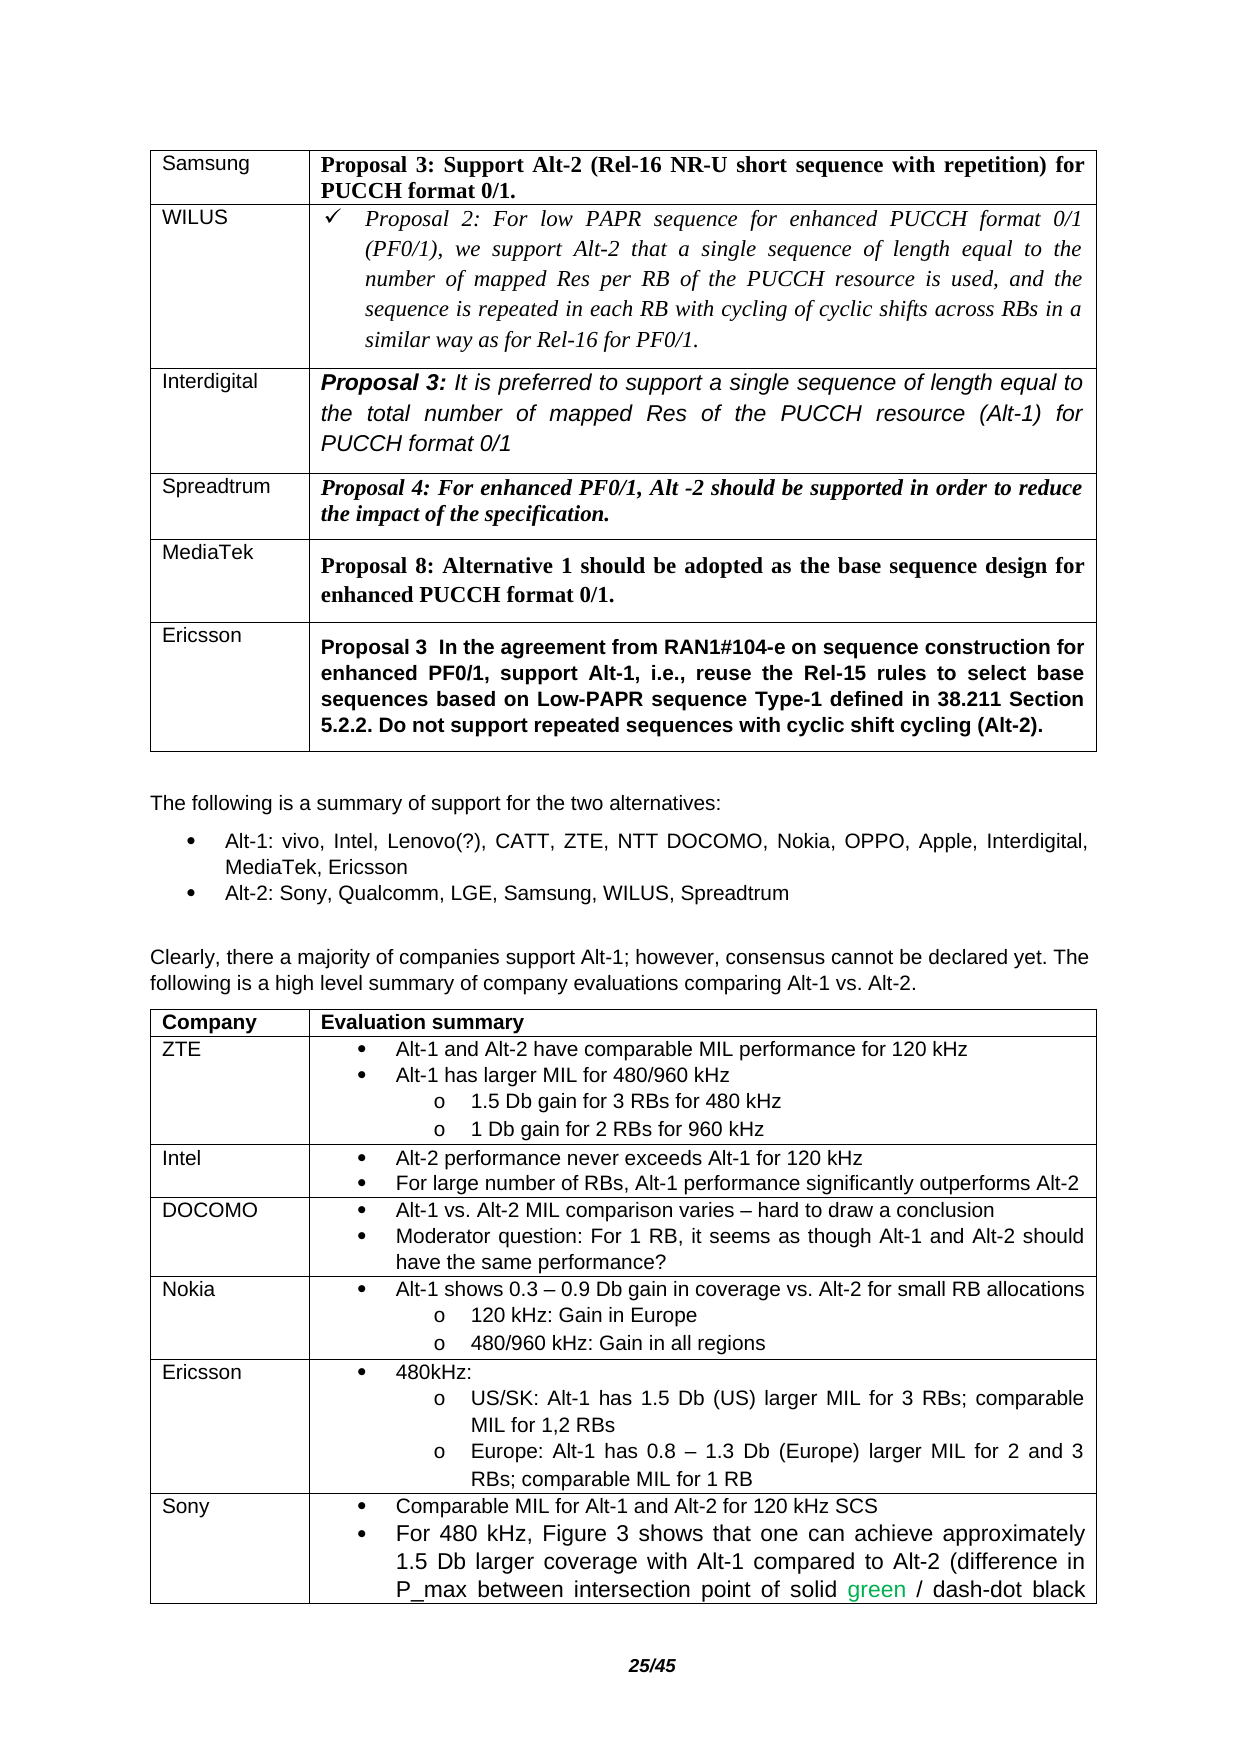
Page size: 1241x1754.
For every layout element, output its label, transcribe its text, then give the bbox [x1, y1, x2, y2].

table_cell Proposal 3: Support Alt-2 (Rel-16 NR-U short sequence with repetition) for PUCCH format 0/1. [310, 151, 1096, 204]
table_cell Ericsson [151, 1360, 309, 1492]
table_cell Interdigital [151, 369, 309, 472]
table_cell Proposal 3 In the agreement from RAN1#104-e on sequence construction for enhanced PF0/1, support Alt-1, i.e., reuse the Rel-15 rules to select base sequences based on Low-PAPR sequence Type-1 defined in 38.211 Section 5.2.2. Do not support repeated sequences with cyclic shift cycling (Alt-2). [310, 623, 1096, 751]
table_cell Nokia [151, 1277, 309, 1358]
table_cell Alt-1 shows 0.3 – 0.9 Db gain in coverage vs. Alt-2 for small RB allocations 120 kHz: Gain in Europe 480/960 kHz: Gain in all regions [310, 1277, 1096, 1358]
list Alt-1: vivo, Intel, Lenovo(?), CATT, ZTE, NTT DOCOMO, Nokia, OPPO, Apple, Interdigital, MediaTek, Ericsson [187, 829, 1090, 879]
table_cell Spreadtrum [151, 474, 309, 539]
table_cell Samsung [151, 151, 309, 204]
table_header Company [151, 1010, 309, 1036]
table_cell Alt-1 and Alt-2 have comparable MIL performance for 120 kHz Alt-1 has larger MIL for 480/960 kHz 1.5 Db gain for 3 RBs for 480 kHz 1 Db gain for 2 RBs for 960 kHz [310, 1037, 1096, 1144]
table_header Evaluation summary [310, 1010, 1096, 1036]
list Alt-2: Sony, Qualcomm, LGE, Samsung, WILUS, Spreadtrum [187, 881, 1090, 904]
table_cell ZTE [151, 1037, 309, 1144]
table_cell Ericsson [151, 623, 309, 751]
text The following is a summary of support for the two alternatives: [150, 790, 1090, 814]
table_cell Proposal 4: For enhanced PF0/1, Alt -2 should be supported in order to reduce the impact of the specification. [310, 474, 1096, 539]
table_cell WILUS [151, 205, 309, 368]
table_cell Proposal 2: For low PAPR sequence for enhanced PUCCH format 0/1 (PF0/1), we support Alt-2 that a single sequence of length equal to the number of mapped Res per RB of the PUCCH resource is used, and the sequence is repeated in each RB with cycling of cyclic shifts across RBs in a similar way as for Rel-16 for PF0/1. [310, 205, 1096, 368]
table_cell Intel [151, 1145, 309, 1197]
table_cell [310, 1494, 1096, 1603]
table_cell 480kHz: US/SK: Alt-1 has 1.5 Db (US) larger MIL for 3 RBs; comparable MIL for 1,2 RBs Europe: Alt-1 has 0.8 – 1.3 Db (Europe) larger MIL for 2 and 3 RBs; comparable MIL for 1 RB [310, 1360, 1096, 1492]
table_cell MediaTek [151, 540, 309, 622]
table_cell Alt-1 vs. Alt-2 MIL comparison varies – hard to draw a conclusion Moderator question: For 1 RB, it seems as though Alt-1 and Alt-2 should have the same performance? [310, 1198, 1096, 1276]
table_cell Proposal 3: It is preferred to support a single sequence of length equal to the total number of mapped Res of the PUCCH resource (Alt-1) for PUCCH format 0/1 [310, 369, 1096, 472]
table_cell Sony [151, 1494, 309, 1603]
text Clearly, there a majority of companies support Alt-1; however, consensus cannot be declared yet. The following is a high level summary of company evaluations comparing Alt-1 vs. Alt-2. [150, 945, 1090, 994]
table_cell DOCOMO [151, 1198, 309, 1276]
table_cell Alt-2 performance never exceeds Alt-1 for 120 kHz For large number of RBs, Alt-1 performance significantly outperforms Alt-2 [310, 1145, 1096, 1197]
